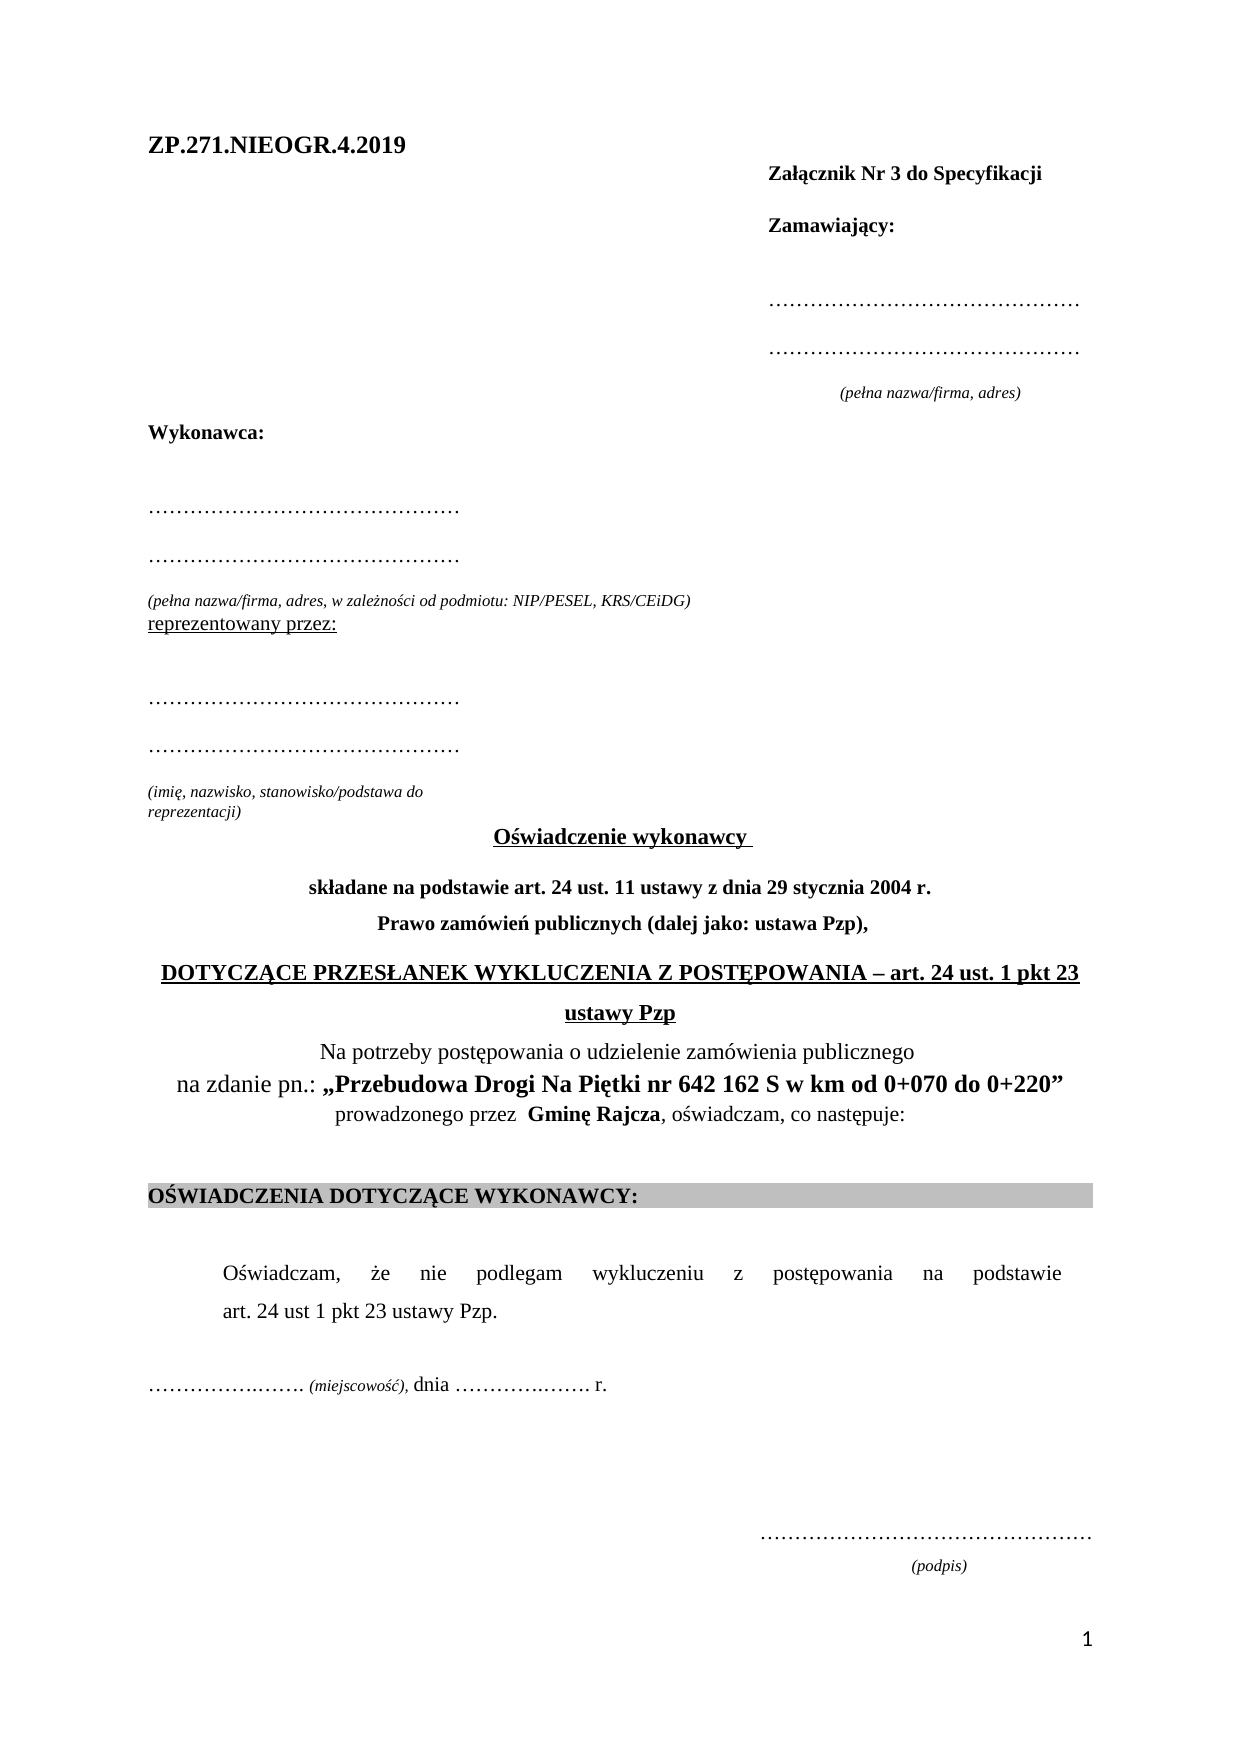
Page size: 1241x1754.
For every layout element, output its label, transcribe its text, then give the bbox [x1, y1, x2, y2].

text DOTYCZĄCE PRZESŁANEK WYKLUCZENIA Z POSTĘPOWANIA – art. 24 ust. 1 pkt 23 ustawy Pzp [148, 959, 1093, 1025]
text Wykonawca: [148, 420, 1093, 444]
text …………….……. (miejscowość), dnia ………….……. r. [148, 1372, 1093, 1396]
text ZP.271.NIEOGR.4.2019 [148, 130, 1093, 158]
text ……………………………………………………………………………… [148, 685, 472, 757]
text (podpis) [738, 1556, 1093, 1575]
text Na potrzeby postępowania o udzielenie zamówienia publicznego na zdanie pn.: „Przebudowa Drogi Na Piętki nr 642 162 S w km od 0+070 do 0+220” prowadzonego przez Gminę Rajcza, oświadczam, co następuje: [148, 1038, 1093, 1127]
list Oświadczam, że nie podlegam wykluczeniu z postępowania na podstawie art. 24 ust 1 pkt 23 ustawy Pzp. [223, 1260, 1093, 1323]
text Zamawiający: [694, 213, 1093, 237]
text (imię, nazwisko, stanowisko/podstawa do reprezentacji) [148, 782, 472, 821]
text ……………………………………………………………………………… [768, 287, 1093, 359]
text OŚWIADCZENIA DOTYCZĄCE WYKONAWCY: [148, 1183, 1093, 1208]
text składane na podstawie art. 24 ust. 11 ustawy z dnia 29 stycznia 2004 r. [148, 875, 1093, 899]
text ………………………………………… [148, 1520, 1093, 1544]
text (pełna nazwa/firma, adres) [768, 383, 1093, 402]
text (pełna nazwa/firma, adres, w zależności od podmiotu: NIP/PESEL, KRS/CEiDG) [148, 591, 1093, 610]
text ……………………………………………………………………………… [148, 494, 472, 567]
text reprezentowany przez: [148, 611, 1093, 635]
text Oświadczenie wykonawcy [148, 823, 1093, 849]
text Prawo zamówień publicznych (dalej jako: ustawa Pzp), [148, 911, 1093, 935]
text Załącznik Nr 3 do Specyfikacji [694, 161, 1093, 185]
